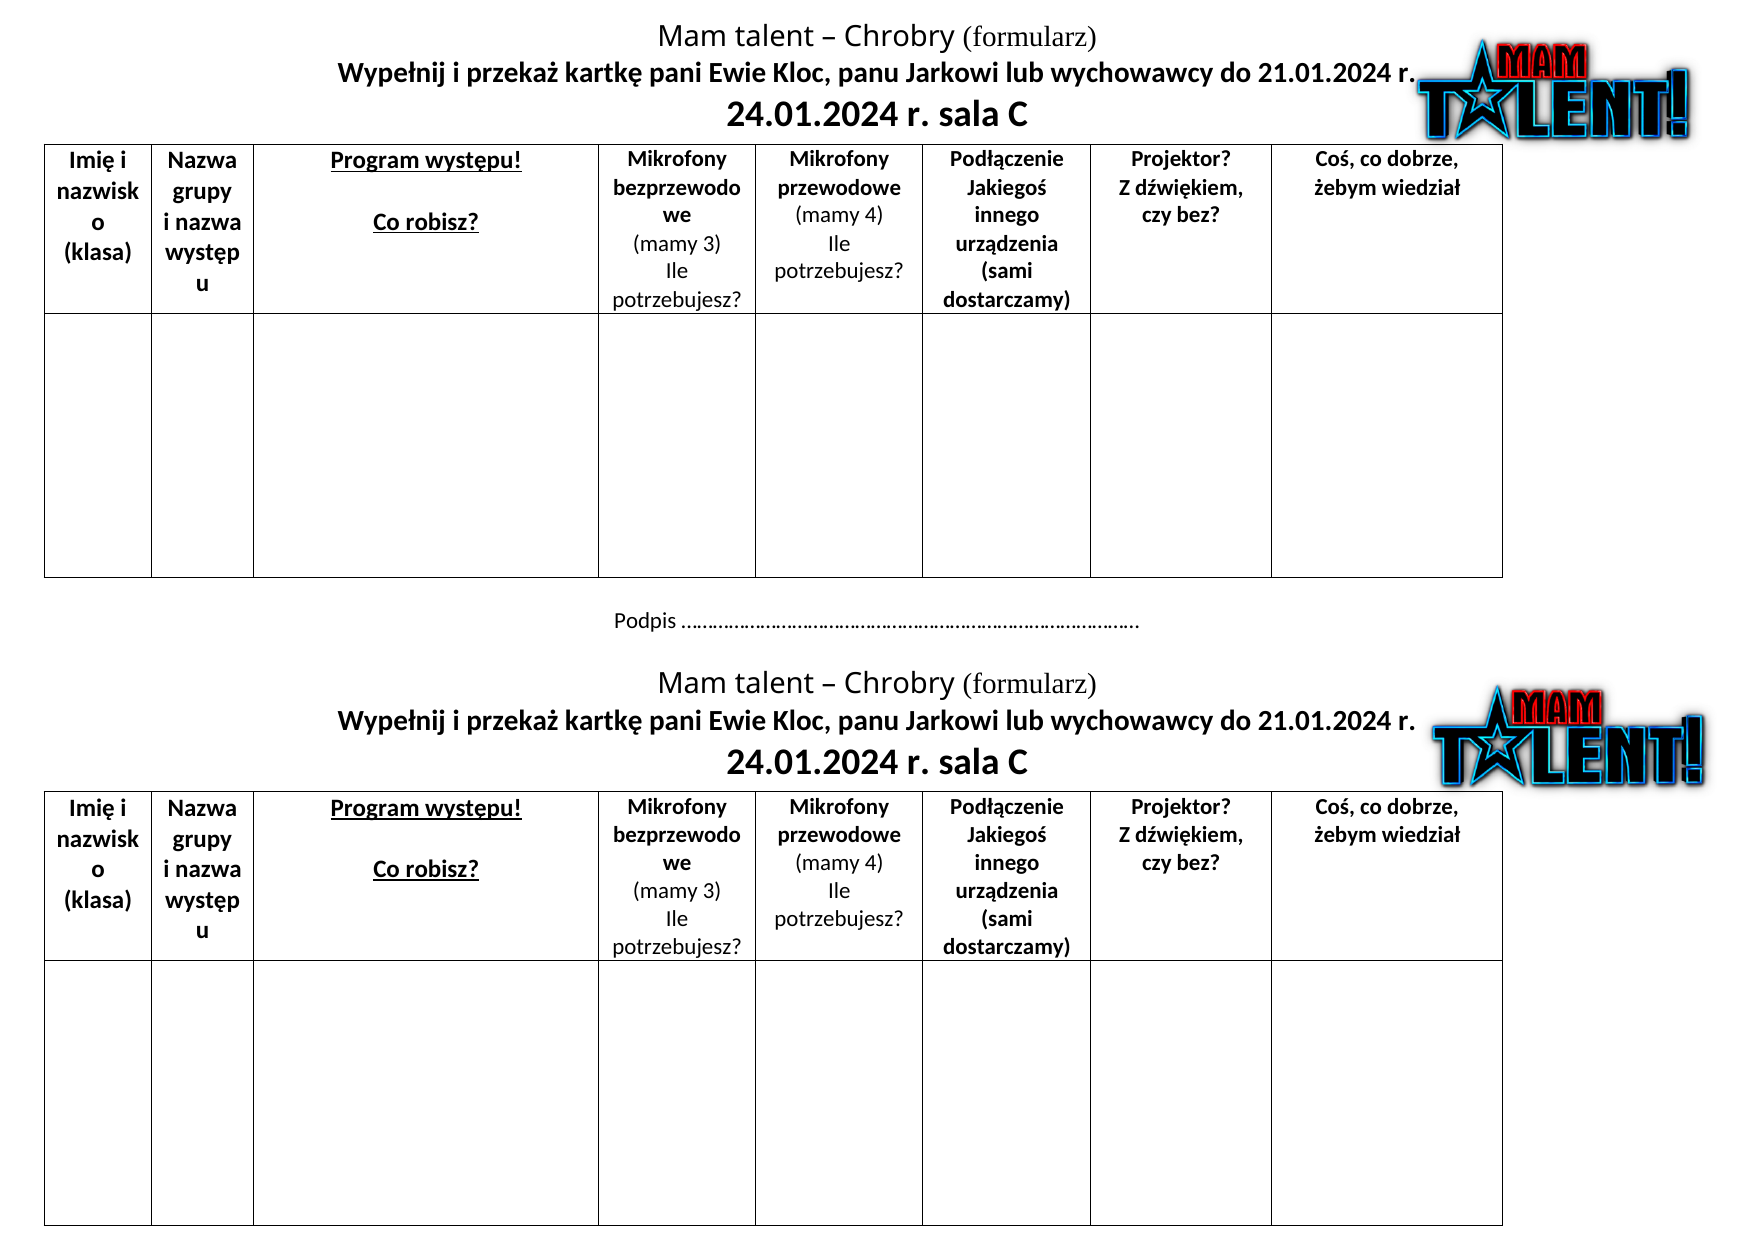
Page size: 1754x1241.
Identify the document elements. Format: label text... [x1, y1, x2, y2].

table_cell [923, 314, 1090, 577]
table_header Podłączenie Jakiegoś innego urządzenia (sami dostarczamy) [923, 145, 1090, 313]
table_cell [1272, 961, 1502, 1225]
table_cell [152, 314, 253, 577]
table_cell [152, 961, 253, 1225]
table_header Projektor? Z dźwiękiem, czy bez? [1091, 792, 1271, 960]
table_header Coś, co dobrze, żebym wiedział [1272, 792, 1502, 960]
table_cell [1091, 961, 1271, 1225]
table_header Mikrofony przewodowe (mamy 4) Ile potrzebujesz? [756, 792, 922, 960]
table_cell [45, 961, 151, 1225]
table_cell [254, 961, 598, 1225]
table_header Program występu! Co robisz? [254, 145, 598, 313]
table_header Mikrofony bezprzewodowe (mamy 3) Ile potrzebujesz? [599, 145, 755, 313]
table_cell [254, 314, 598, 577]
text Wypełnij i przekaż kartkę pani Ewie Kloc, panu Jarkowi lub wychowawcy do 21.01.2024 r. [148, 54, 1606, 90]
table_header Nazwa grupy i nazwa występu [152, 145, 253, 313]
text Wypełnij i przekaż kartkę pani Ewie Kloc, panu Jarkowi lub wychowawcy do 21.01.2024 r. [148, 702, 1606, 738]
table_header Nazwa grupy i nazwa występu [152, 792, 253, 960]
table_cell [923, 961, 1090, 1225]
table_header Podłączenie Jakiegoś innego urządzenia (sami dostarczamy) [923, 792, 1090, 960]
table_cell [1272, 314, 1502, 577]
table_header Mikrofony bezprzewodowe (mamy 3) Ile potrzebujesz? [599, 792, 755, 960]
table_header Mikrofony przewodowe (mamy 4) Ile potrzebujesz? [756, 145, 922, 313]
text 24.01.2024 r. sala C [148, 90, 1606, 136]
table_header Projektor? Z dźwiękiem, czy bez? [1091, 145, 1271, 313]
text Mam talent – Chrobry (formularz) [148, 662, 1606, 702]
text Podpis …………………………………………………………………………… [148, 606, 1606, 634]
table_header Imię i nazwisko (klasa) [45, 145, 151, 313]
table_cell [756, 314, 922, 577]
text Mam talent – Chrobry (formularz) [148, 15, 1606, 54]
table_header Program występu! Co robisz? [254, 792, 598, 960]
text 24.01.2024 r. sala C [148, 738, 1606, 783]
table_header Coś, co dobrze, żebym wiedział [1272, 145, 1502, 313]
table_cell [1091, 314, 1271, 577]
table_header Imię i nazwisko (klasa) [45, 792, 151, 960]
table_cell [599, 961, 755, 1225]
table_cell [756, 961, 922, 1225]
picture [1417, 665, 1721, 809]
picture [1402, 18, 1706, 162]
table_cell [45, 314, 151, 577]
table_cell [599, 314, 755, 577]
